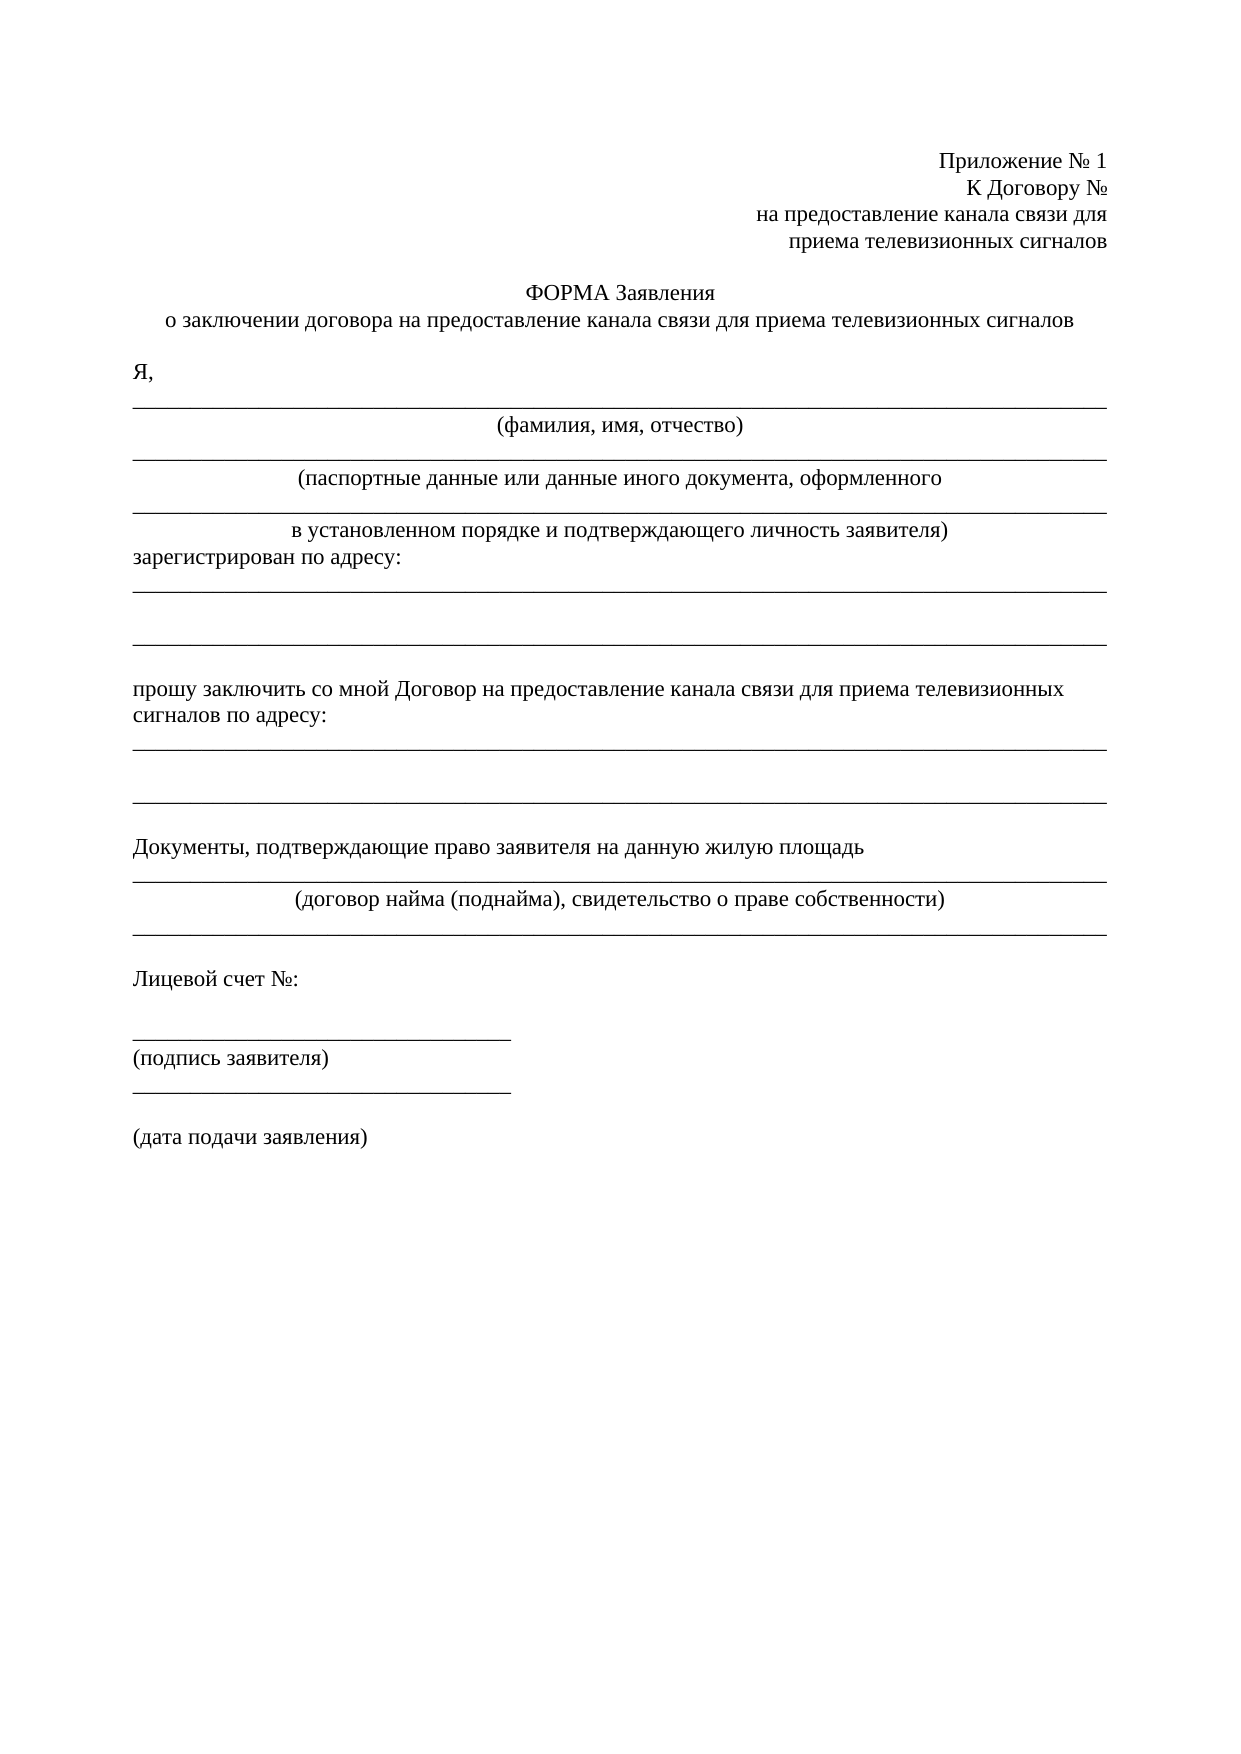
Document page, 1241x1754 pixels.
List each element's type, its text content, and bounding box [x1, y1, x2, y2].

text _____________________________________________________________________________________ [133, 437, 1108, 464]
text приема телевизионных сигналов [753, 227, 1108, 253]
text (договор найма (поднайма), свидетельство о праве собственности) [133, 886, 1108, 912]
text Документы, подтверждающие право заявителя на данную жилую площадь [133, 833, 1108, 859]
text на предоставление канала связи для [753, 200, 1108, 227]
text _____________________________________________________________________________________ [133, 569, 1108, 596]
text зарегистрирован по адресу: [133, 543, 1108, 569]
text в установленном порядке и подтверждающего личность заявителя) [133, 517, 1108, 543]
text Лицевой счет №: [133, 964, 1108, 991]
text (дата подачи заявления) [133, 1123, 1108, 1149]
text Приложение № 1 [753, 148, 1107, 174]
text _________________________________ [133, 1070, 1108, 1096]
text (фамилия, имя, отчество) [133, 411, 1108, 437]
text _____________________________________________________________________________________ [133, 780, 1108, 806]
text _____________________________________________________________________________________ [133, 912, 1108, 938]
text _________________________________ [133, 1017, 1108, 1044]
text _____________________________________________________________________________________ [133, 859, 1108, 886]
text _____________________________________________________________________________________ [133, 622, 1108, 648]
text ФОРМА Заявления [133, 279, 1108, 306]
text прошу заключить со мной Договор на предоставление канала связи для приема телевизионных сигналов по адресу: _____________________________________________________________________________________ [133, 675, 1108, 754]
text (паспортные данные или данные иного документа, оформленного [133, 464, 1108, 490]
text Я, _____________________________________________________________________________________ [133, 358, 1108, 411]
text _____________________________________________________________________________________ [133, 490, 1108, 517]
text о заключении договора на предоставление канала связи для приема телевизионных сигналов [133, 306, 1108, 332]
text (подпись заявителя) [133, 1044, 1108, 1070]
text К Договору № [753, 174, 1108, 200]
